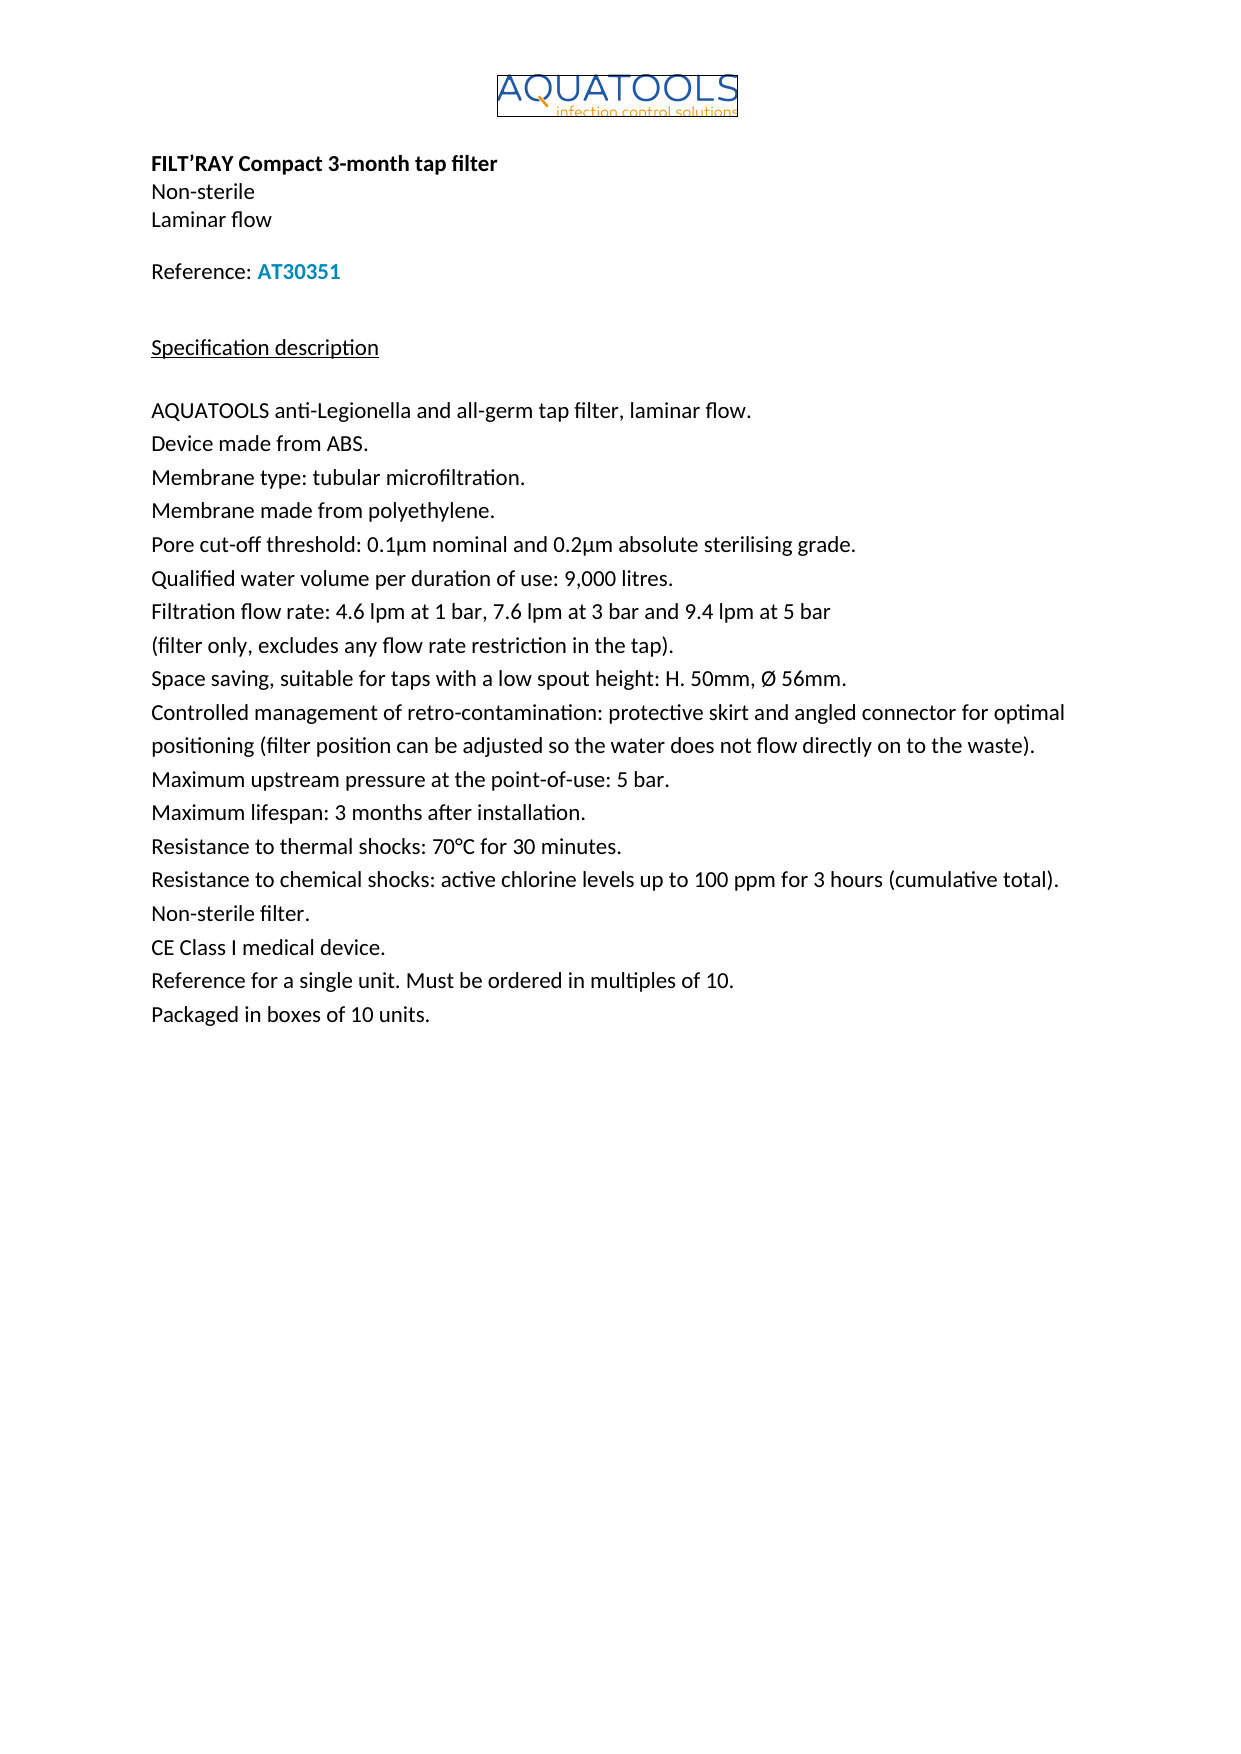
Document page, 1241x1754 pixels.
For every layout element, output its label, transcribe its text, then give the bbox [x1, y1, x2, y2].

text Maximum upstream pressure at the point-of-use: 5 bar. [151, 765, 1084, 793]
text Membrane type: tubular microfiltration. [151, 463, 1084, 491]
text Space saving, suitable for taps with a low spout height: H. 50mm, Ø 56mm. [151, 664, 1084, 692]
text Non-sterile [151, 177, 1084, 205]
text Filtration flow rate: 4.6 lpm at 1 bar, 7.6 lpm at 3 bar and 9.4 lpm at 5 bar [151, 597, 1084, 625]
text Membrane made from polyethylene. [151, 497, 1084, 525]
text Device made from ABS. [151, 429, 1084, 458]
text Resistance to chemical shocks: active chlorine levels up to 100 ppm for 3 hours (cumulative total). [151, 866, 1084, 894]
text Pore cut-off threshold: 0.1μm nominal and 0.2μm absolute sterilising grade. [151, 530, 1084, 558]
text FILT’RAY Compact 3-month tap filter [151, 149, 1084, 177]
text Reference for a single unit. Must be ordered in multiples of 10. [151, 966, 1084, 994]
text Qualified water volume per duration of use: 9,000 litres. [151, 564, 1084, 592]
text (filter only, excludes any flow rate restriction in the tap). [151, 631, 1084, 659]
text Reference: AT30351 [151, 257, 1084, 285]
picture [498, 76, 737, 116]
text AQUATOOLS anti-Legionella and all-germ tap filter, laminar flow. [151, 396, 1084, 424]
text Controlled management of retro-contamination: protective skirt and angled connector for optimal positioning (filter position can be adjusted so the water does not flow directly on to the waste). [151, 698, 1084, 759]
text Maximum lifespan: 3 months after installation. [151, 798, 1084, 827]
text Laminar flow [151, 205, 1084, 233]
text Packaged in boxes of 10 units. [151, 1000, 1084, 1028]
text Specification description [151, 333, 1084, 361]
text CE Class I medical device. [151, 933, 1084, 961]
text Resistance to thermal shocks: 70°C for 30 minutes. [151, 832, 1084, 860]
text Non-sterile filter. [151, 899, 1084, 927]
